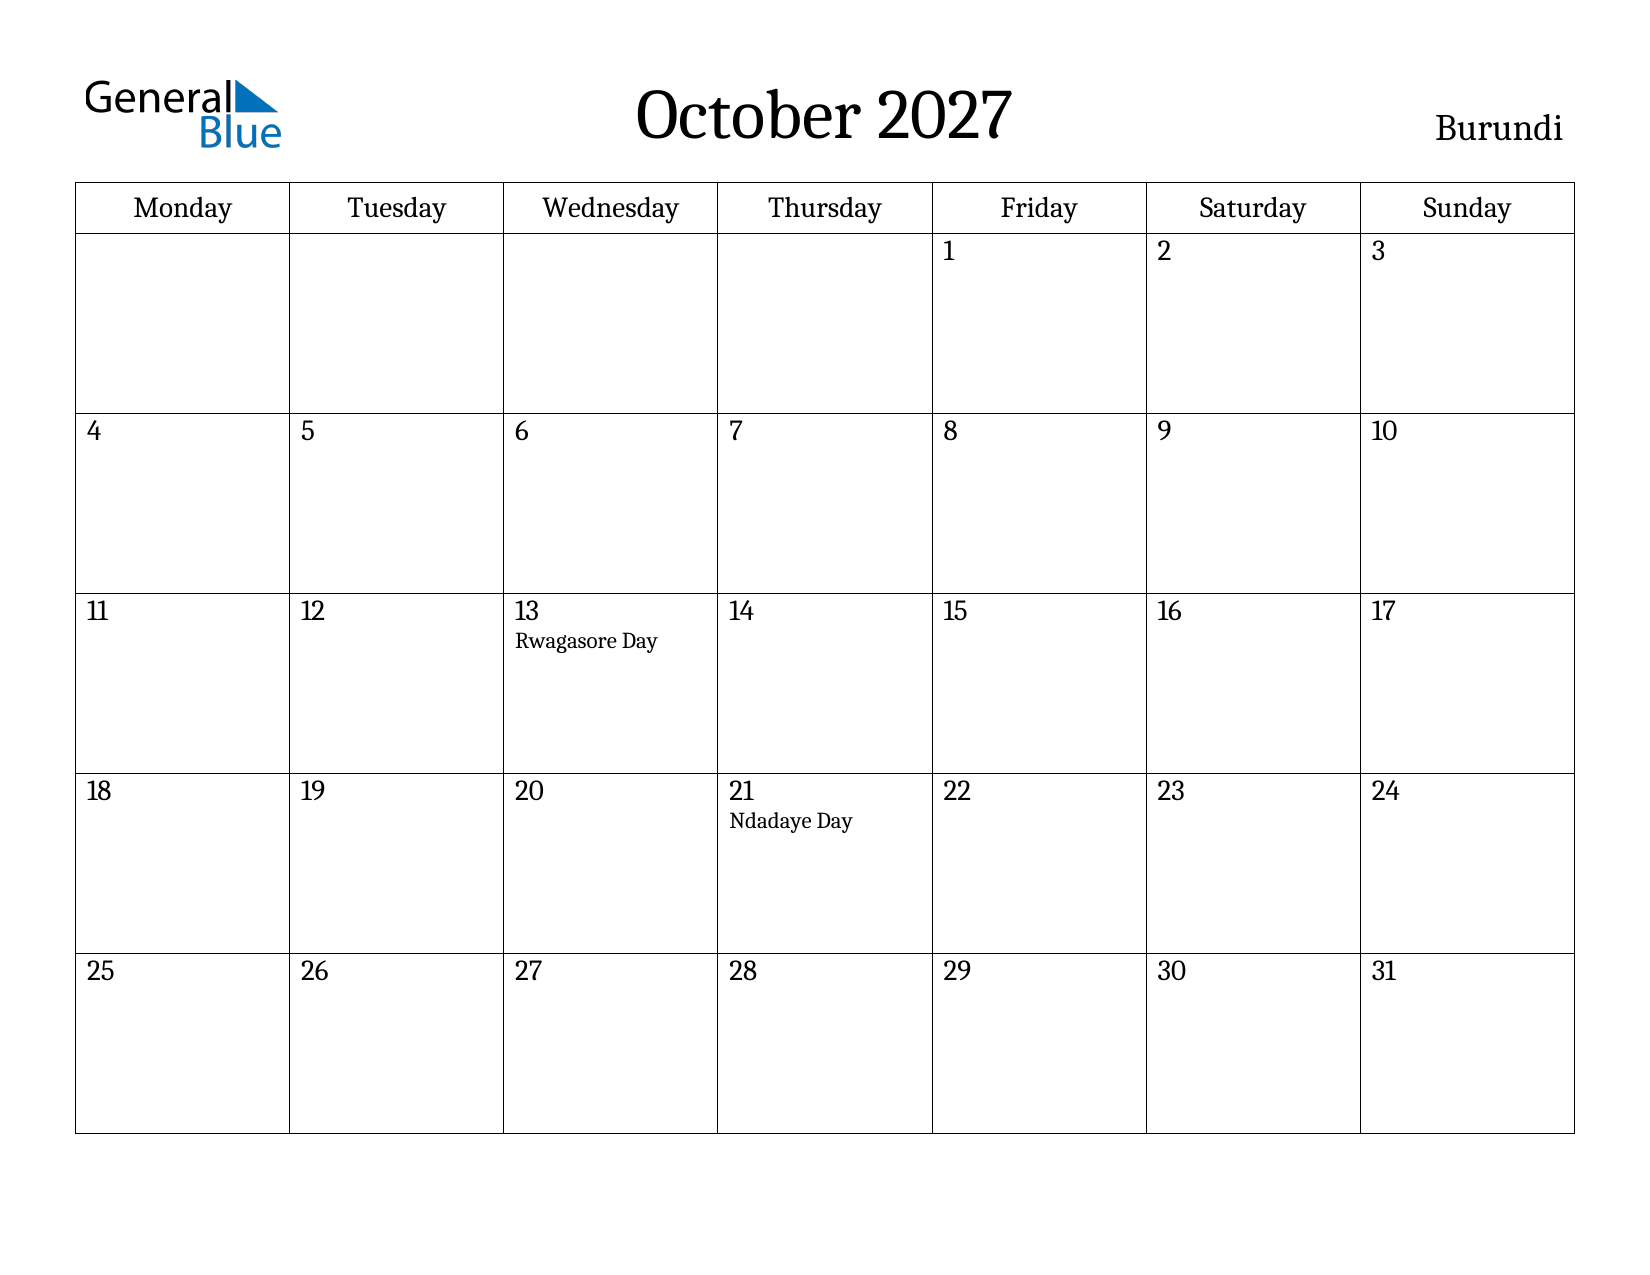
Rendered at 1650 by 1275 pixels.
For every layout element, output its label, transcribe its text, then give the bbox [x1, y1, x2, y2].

table_cell Sunday [1361, 183, 1574, 233]
table_cell [718, 988, 932, 1133]
table_cell Wednesday [504, 183, 717, 233]
table_cell 3 [1361, 234, 1574, 267]
table_cell [718, 448, 932, 593]
table_cell 6 [504, 414, 717, 447]
table_cell [1361, 448, 1574, 593]
table_cell [1361, 267, 1574, 413]
table_cell 9 [1147, 414, 1360, 447]
table_cell 17 [1361, 594, 1574, 627]
table_cell [718, 627, 932, 773]
table_cell Ndadaye Day [718, 808, 932, 953]
table_cell 11 [76, 594, 289, 627]
table_cell [76, 234, 289, 267]
table_cell [76, 808, 289, 953]
table_cell 15 [933, 594, 1146, 627]
table_cell Saturday [1147, 183, 1360, 233]
table_cell [933, 627, 1146, 773]
table_cell 22 [933, 774, 1146, 807]
table_cell Rwagasore Day [504, 627, 717, 773]
table_cell Monday [76, 183, 289, 233]
table_cell Tuesday [290, 183, 503, 233]
table_cell 31 [1361, 954, 1574, 987]
table_cell [504, 988, 717, 1133]
table_cell [1147, 988, 1360, 1133]
table_cell [933, 808, 1146, 953]
table_cell 20 [504, 774, 717, 807]
table_cell [1361, 627, 1574, 773]
table_cell 23 [1147, 774, 1360, 807]
table_cell 29 [933, 954, 1146, 987]
table_cell 8 [933, 414, 1146, 447]
table_cell 13 [504, 594, 717, 627]
table_cell 4 [76, 414, 289, 447]
table_cell 26 [290, 954, 503, 987]
table_cell [76, 267, 289, 413]
table_cell [718, 234, 932, 267]
table_header Burundi [1146, 75, 1574, 182]
table_cell 10 [1361, 414, 1574, 447]
table_cell [504, 267, 717, 413]
picture [86, 80, 281, 148]
table_cell [290, 808, 503, 953]
table_cell [290, 627, 503, 773]
table_cell 18 [76, 774, 289, 807]
table_cell [1147, 448, 1360, 593]
table_cell 1 [933, 234, 1146, 267]
table_cell [76, 448, 289, 593]
table_cell 12 [290, 594, 503, 627]
table_cell Friday [933, 183, 1146, 233]
table_cell [1147, 267, 1360, 413]
table_cell [1361, 808, 1574, 953]
table_cell [933, 988, 1146, 1133]
table_cell [504, 808, 717, 953]
table_cell [290, 448, 503, 593]
table_cell 7 [718, 414, 932, 447]
table_cell [290, 988, 503, 1133]
table_cell 2 [1147, 234, 1360, 267]
table_cell 5 [290, 414, 503, 447]
table_cell 28 [718, 954, 932, 987]
table_header October 2027 [504, 75, 1146, 182]
table_cell 21 [718, 774, 932, 807]
table_cell 16 [1147, 594, 1360, 627]
table_cell [504, 448, 717, 593]
table_cell Thursday [718, 183, 932, 233]
table_cell 24 [1361, 774, 1574, 807]
table_cell [1147, 627, 1360, 773]
table_cell [1147, 808, 1360, 953]
table_cell 14 [718, 594, 932, 627]
table_cell [504, 234, 717, 267]
table_cell [76, 627, 289, 773]
table_cell 27 [504, 954, 717, 987]
table_cell [718, 267, 932, 413]
table_cell 25 [76, 954, 289, 987]
table_cell 30 [1147, 954, 1360, 987]
table_cell [1361, 988, 1574, 1133]
table_cell [290, 267, 503, 413]
table_cell [933, 448, 1146, 593]
table_cell 19 [290, 774, 503, 807]
table_cell [76, 988, 289, 1133]
table_cell [933, 267, 1146, 413]
table_header [76, 75, 503, 182]
table_cell [290, 234, 503, 267]
